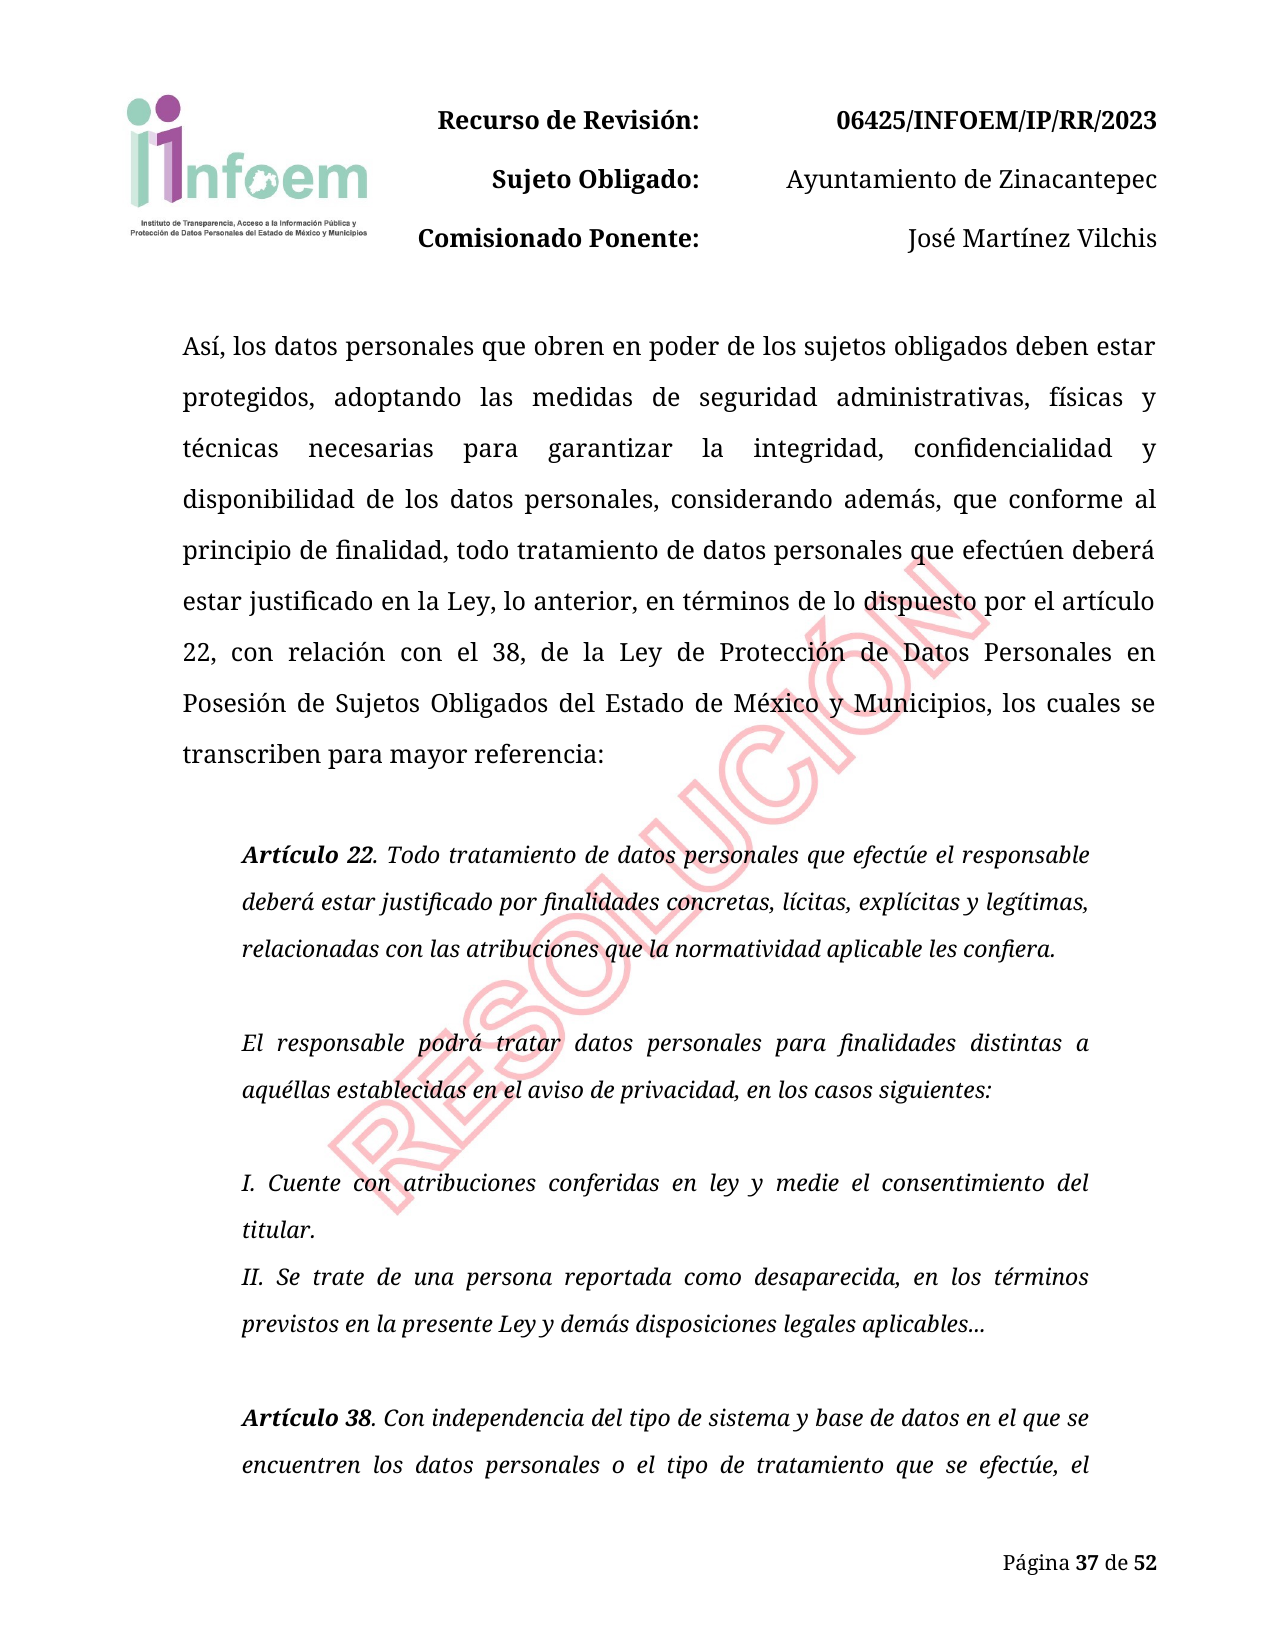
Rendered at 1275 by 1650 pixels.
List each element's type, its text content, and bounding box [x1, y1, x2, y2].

text Artículo 22. Todo tratamiento de datos personales que efectúe el responsable deberá estar justificado por finalidades concretas, lícitas, explícitas y legítimas, relacionadas con las atribuciones que la normatividad aplicable les confiera. [242, 839, 1093, 964]
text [242, 1402, 1093, 1480]
text II. Se trate de una persona reportada como desaparecida, en los términos previstos en la presente Ley y demás disposiciones legales aplicables... [242, 1261, 1093, 1339]
text El responsable podrá tratar datos personales para finalidades distintas a aquéllas establecidas en el aviso de privacidad, en los casos siguientes: [242, 1027, 1093, 1105]
picture [7, 34, 1275, 1650]
text Así, los datos personales que obren en poder de los sujetos obligados deben estar protegidos, adoptando las medidas de seguridad administrativas, físicas y técnicas necesarias para garantizar la integridad, confidencialidad y disponibilidad de los datos personales, considerando además, que conforme al principio de finalidad, todo tratamiento de datos personales que efectúen deberá estar justificado en la Ley, lo anterior, en términos de lo dispuesto por el artículo 22, con relación con el 38, de la Ley de Protección de Datos Personales en Posesión de Sujetos Obligados del Estado de México y Municipios, los cuales se transcriben para mayor referencia: [182, 329, 1157, 771]
text I. Cuente con atribuciones conferidas en ley y medie el consentimiento del titular. [242, 1167, 1093, 1245]
